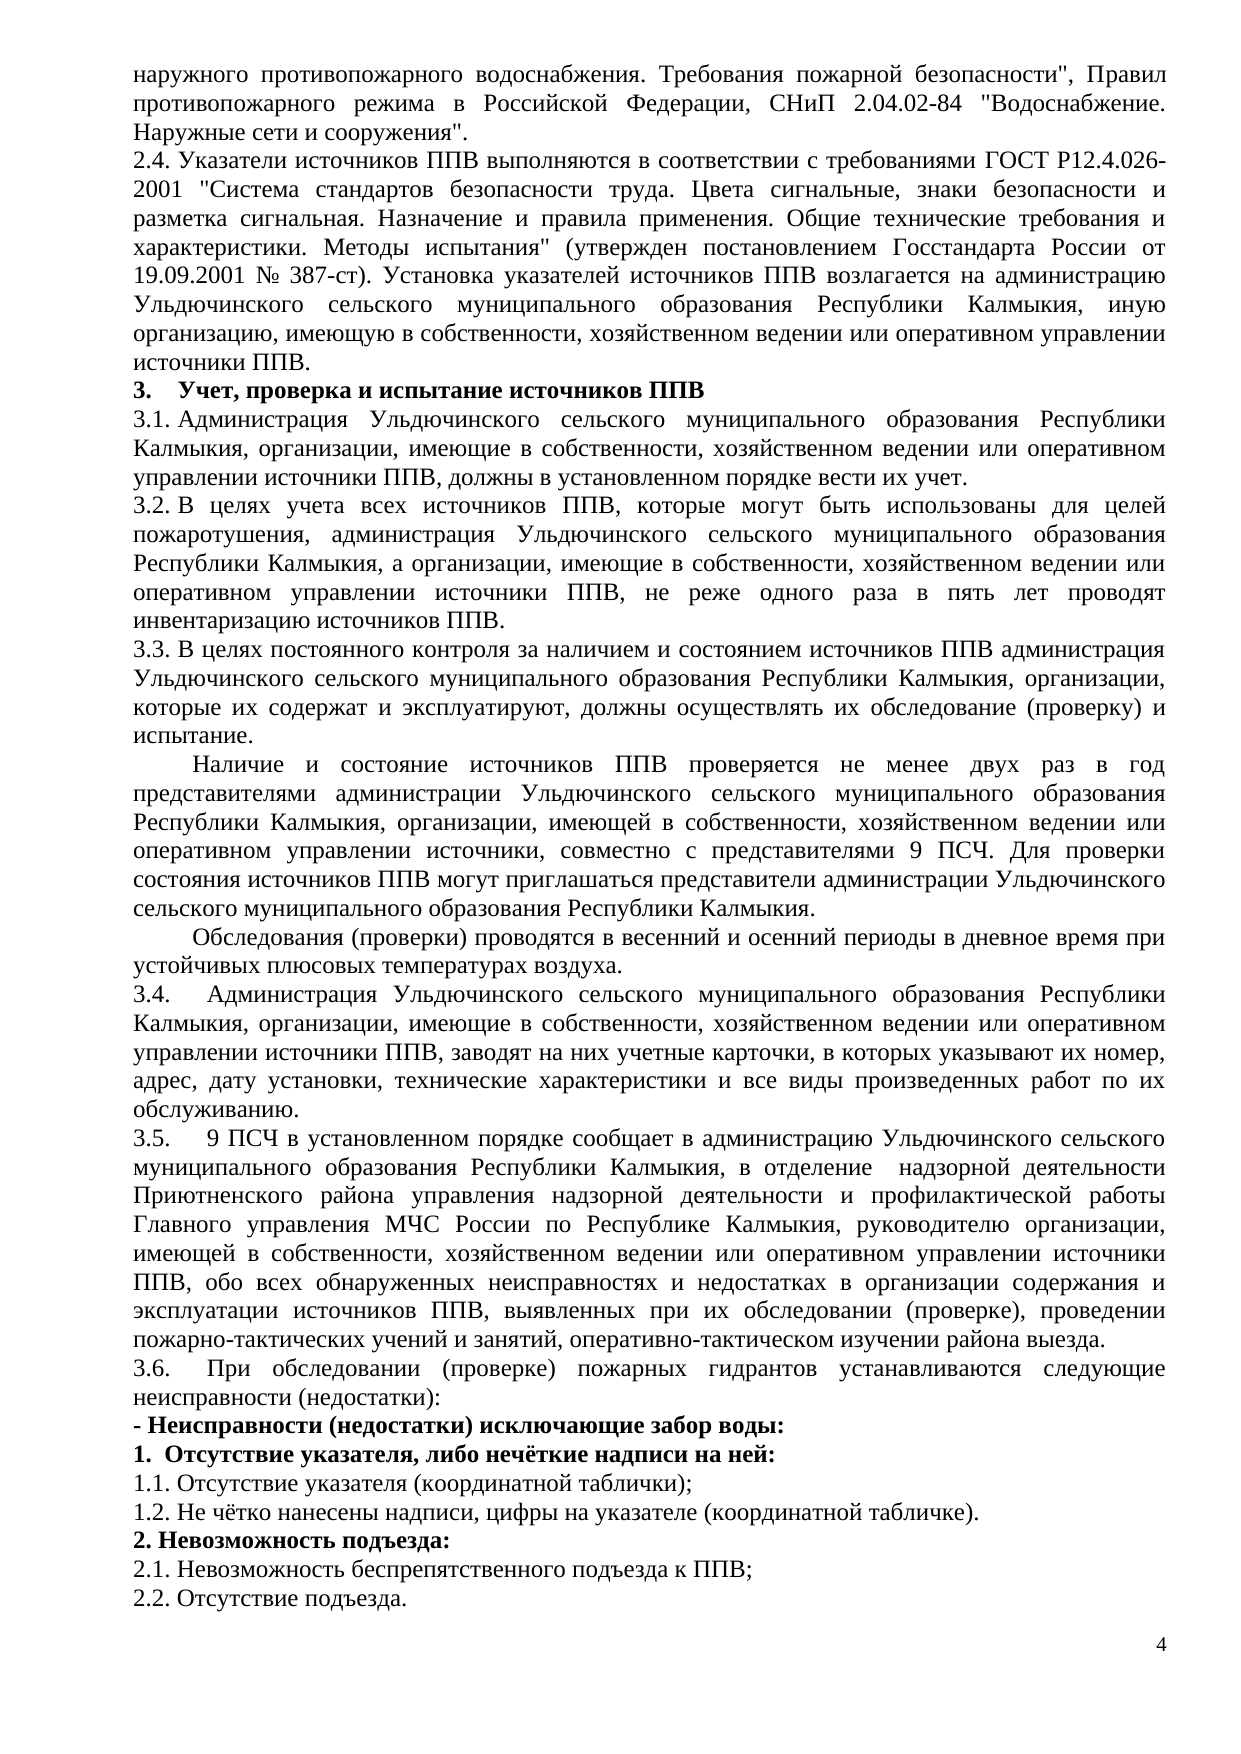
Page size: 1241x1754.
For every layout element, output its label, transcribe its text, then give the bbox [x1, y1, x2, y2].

text Обследования (проверки) проводятся в весенний и осенний периоды в дневное время при устойчивых плюсовых температурах воздуха. [133, 922, 1167, 979]
list В целях учета всех источников ППВ, которые могут быть использованы для целей пожаротушения, администрация Ульдючинского сельского муниципального образования Республики Калмыкия, а организации, имеющие в собственности, хозяйственном ведении или оперативном управлении источники ППВ, не реже одного раза в пять лет проводят инвентаризацию источников ППВ. [133, 490, 1167, 634]
list Указатели источников ППВ выполняются в соответствии с требованиями ГОСТ Р12.4.026-2001 "Система стандартов безопасности труда. Цвета сигнальные, знаки безопасности и разметка сигнальная. Назначение и правила применения. Общие технические требования и характеристики. Методы испытания" (утвержден постановлением Госстандарта России от 19.09.2001 № 387-ст). Установка указателей источников ППВ возлагается на администрацию Ульдючинского сельского муниципального образования Республики Калмыкия, иную организацию, имеющую в собственности, хозяйственном ведении или оперативном управлении источники ППВ. [133, 145, 1167, 375]
list 9 ПСЧ в установленном порядке сообщает в администрацию Ульдючинского сельского муниципального образования Республики Калмыкия, в отделение надзорной деятельности Приютненского района управления надзорной деятельности и профилактической работы Главного управления МЧС России по Республике Калмыкия, руководителю организации, имеющей в собственности, хозяйственном ведении или оперативном управлении источники ППВ, обо всех обнаруженных неисправностях и недостатках в организации содержания и эксплуатации источников ППВ, выявленных при их обследовании (проверке), проведении пожарно-тактических учений и занятий, оперативно-тактическом изучении района выезда. [133, 1123, 1167, 1353]
text 1.2. Не чётко нанесены надписи, цифры на указателе (координатной табличке). [133, 1497, 1167, 1525]
list В целях постоянного контроля за наличием и состоянием источников ППВ администрация Ульдючинского сельского муниципального образования Республики Калмыкия, организации, которые их содержат и эксплуатируют, должны осуществлять их обследование (проверку) и испытание. [133, 634, 1167, 749]
text 1. Отсутствие указателя, либо нечёткие надписи на ней: [133, 1439, 1167, 1468]
list Учет, проверка и испытание источников ППВ [133, 375, 1167, 404]
list Администрация Ульдючинского сельского муниципального образования Республики Калмыкия, организации, имеющие в собственности, хозяйственном ведении или оперативном управлении источники ППВ, должны в установленном порядке вести их учет. [133, 404, 1167, 490]
text 2.1. Невозможность беспрепятственного подъезда к ППВ; [133, 1554, 1167, 1583]
text 2.2. Отсутствие подъезда. [133, 1583, 1167, 1612]
text 1.1. Отсутствие указателя (координатной таблички); [133, 1468, 1167, 1497]
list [133, 59, 1167, 145]
text 2. Невозможность подъезда: [133, 1525, 1167, 1554]
list При обследовании (проверке) пожарных гидрантов устанавливаются следующие неисправности (недостатки): [133, 1353, 1167, 1410]
text - Неисправности (недостатки) исключающие забор воды: [133, 1410, 1167, 1439]
list Администрация Ульдючинского сельского муниципального образования Республики Калмыкия, организации, имеющие в собственности, хозяйственном ведении или оперативном управлении источники ППВ, заводят на них учетные карточки, в которых указывают их номер, адрес, дату установки, технические характеристики и все виды произведенных работ по их обслуживанию. [133, 979, 1167, 1123]
text Наличие и состояние источников ППВ проверяется не менее двух раз в год представителями администрации Ульдючинского сельского муниципального образования Республики Калмыкия, организации, имеющей в собственности, хозяйственном ведении или оперативном управлении источники, совместно с представителями 9 ПСЧ. Для проверки состояния источников ППВ могут приглашаться представители администрации Ульдючинского сельского муниципального образования Республики Калмыкия. [133, 749, 1167, 922]
